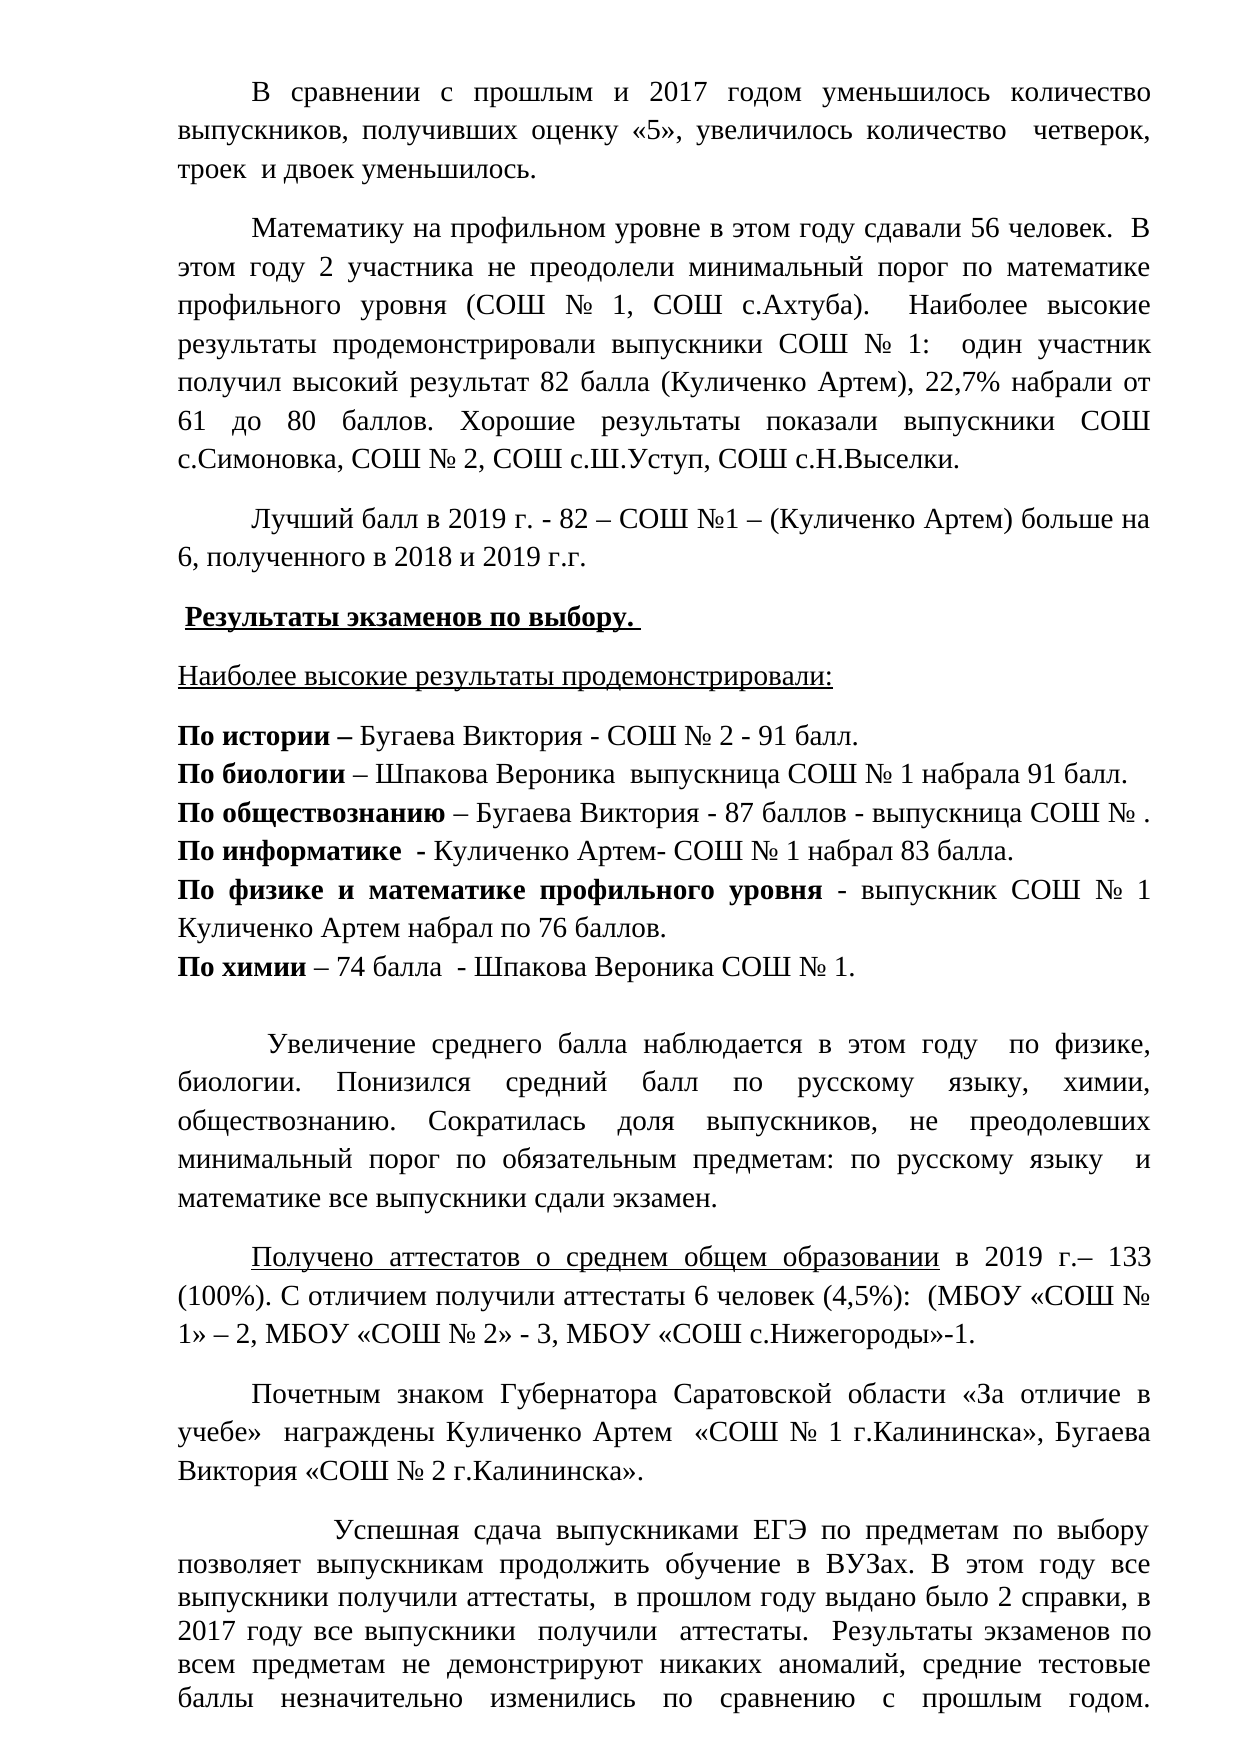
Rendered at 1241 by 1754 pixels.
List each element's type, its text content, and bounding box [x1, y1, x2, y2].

text Математику на профильном уровне в этом году сдавали 56 человек. В этом году 2 участника не преодолели минимальный порог по математике профильного уровня (СОШ № 1, СОШ с.Ахтуба). Наиболее высокие результаты продемонстрировали выпускники СОШ № 1: один участник получил высокий результат 82 балла (Куличенко Артем), 22,7% набрали от 61 до 80 баллов. Хорошие результаты показали выпускники СОШ с.Симоновка, СОШ № 2, СОШ с.Ш.Уступ, СОШ с.Н.Выселки. [177, 210, 1152, 475]
text Лучший балл в 2019 г. - 82 – СОШ №1 – (Куличенко Артем) больше на 6, полученного в 2018 и 2019 г.г. [177, 501, 1152, 573]
text По истории – Бугаева Виктория - СОШ № 2 - 91 балл. [177, 718, 1152, 751]
text По химии – 74 балла - Шпакова Вероника СОШ № 1. [177, 949, 1152, 982]
text По биологии – Шпакова Вероника выпускница СОШ № 1 набрала 91 балл. [177, 756, 1152, 790]
text В сравнении с прошлым и 2017 годом уменьшилось количество выпускников, получивших оценку «5», увеличилось количество четверок, троек и двоек уменьшилось. [177, 74, 1152, 184]
text По физике и математике профильного уровня - выпускник СОШ № 1 Куличенко Артем набрал по 76 баллов. [177, 872, 1152, 944]
text По обществознанию – Бугаева Виктория - 87 баллов - выпускница СОШ № . По информатике - Куличенко Артем- СОШ № 1 набрал 83 балла. [177, 795, 1152, 867]
text Результаты экзаменов по выбору. [177, 599, 1152, 632]
text Почетным знаком Губернатора Саратовской области «За отличие в учебе» награждены Куличенко Артем «СОШ № 1 г.Калининска», Бугаева Виктория «СОШ № 2 г.Калининска». [177, 1376, 1152, 1487]
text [177, 1512, 1152, 1714]
text Наиболее высокие результаты продемонстрировали: [177, 658, 1152, 692]
text Увеличение среднего балла наблюдается в этом году по физике, биологии. Понизился средний балл по русскому языку, химии, обществознанию. Сократилась доля выпускников, не преодолевших минимальный порог по обязательным предметам: по русскому языку и математике все выпускники сдали экзамен. [177, 1026, 1152, 1214]
text Получено аттестатов о среднем общем образовании в 2019 г.– 133 (100%). С отличием получили аттестаты 6 человек (4,5%): (МБОУ «СОШ № 1» – 2, МБОУ «СОШ № 2» - 3, МБОУ «СОШ с.Нижегороды»-1. [177, 1239, 1152, 1350]
